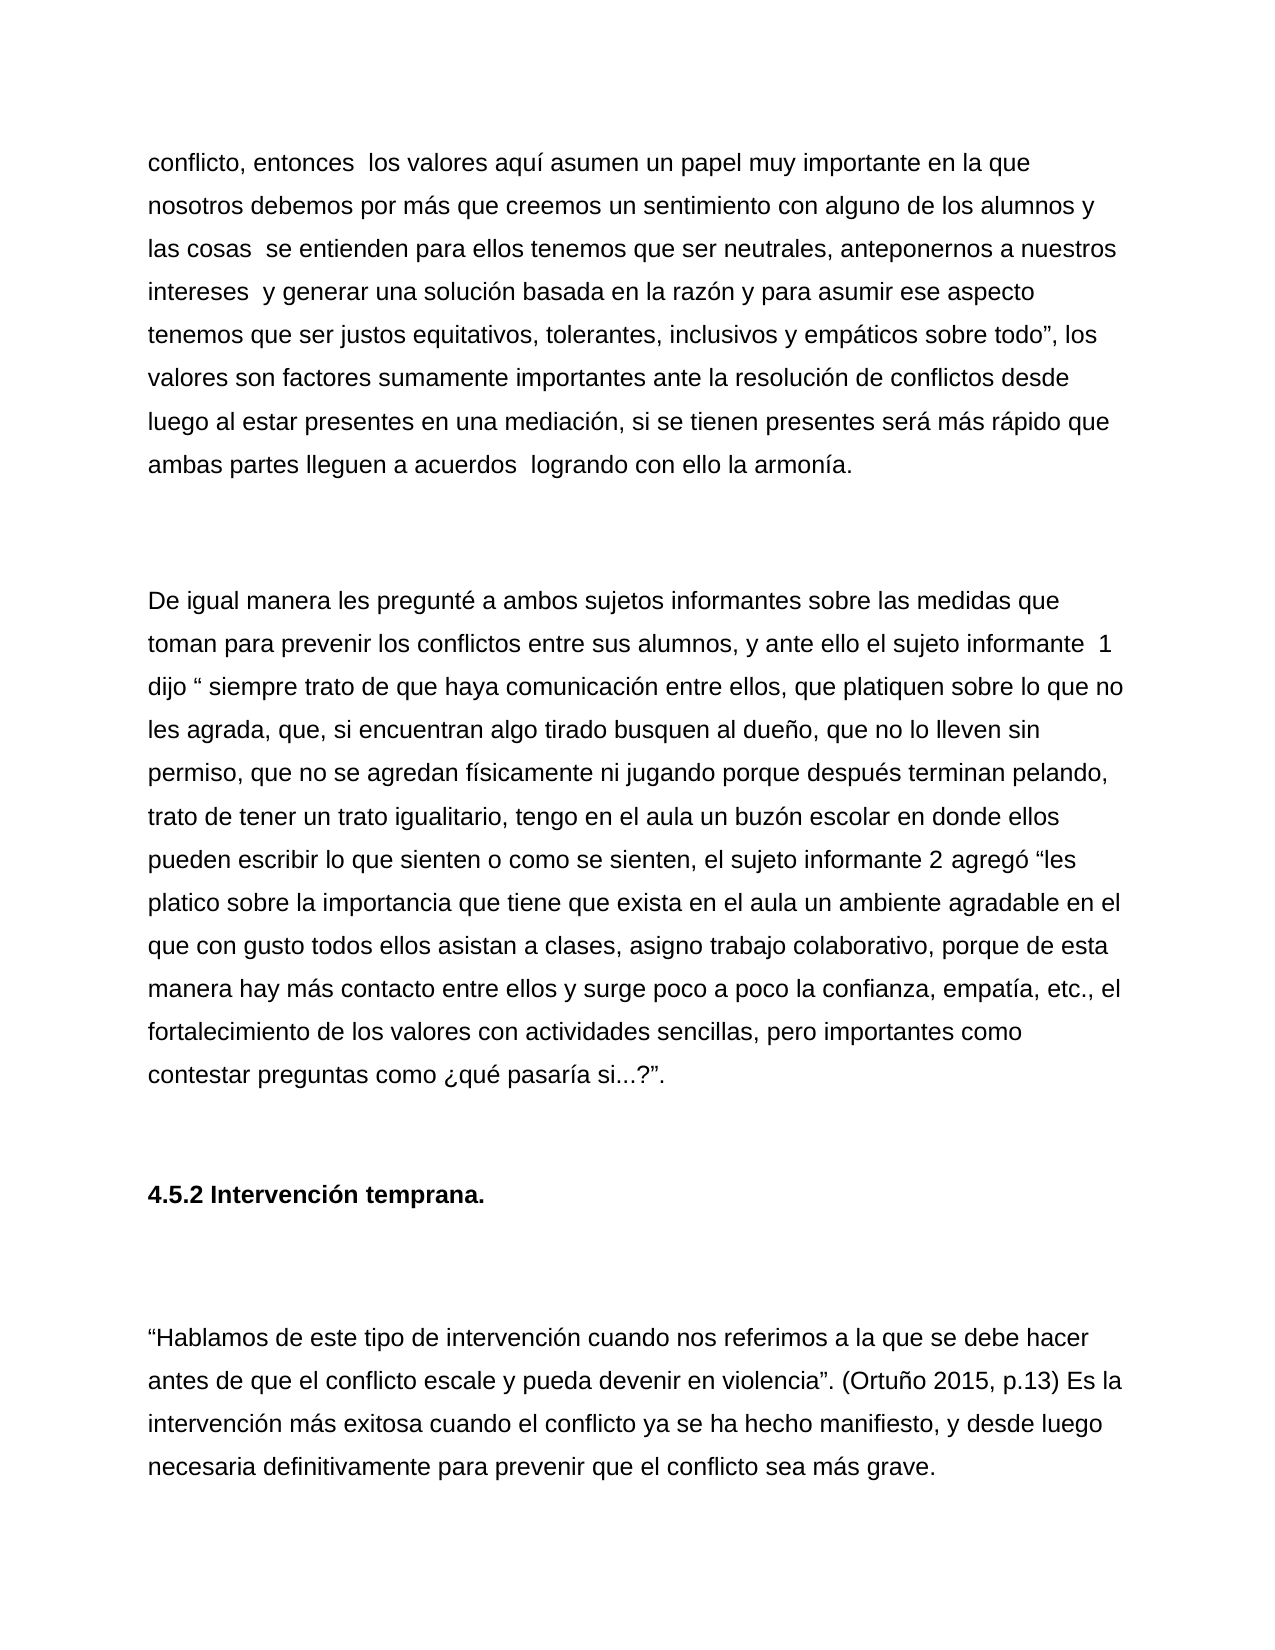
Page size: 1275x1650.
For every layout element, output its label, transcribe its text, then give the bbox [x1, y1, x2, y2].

text 4.5.2 Intervención temprana. [148, 1180, 1127, 1208]
text “Hablamos de este tipo de intervención cuando nos referimos a la que se debe hacer antes de que el conflicto escale y pueda devenir en violencia”. (Ortuño 2015, p.13) Es la intervención más exitosa cuando el conflicto ya se ha hecho manifiesto, y desde luego necesaria definitivamente para prevenir que el conflicto sea más grave. [148, 1323, 1127, 1481]
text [148, 148, 1127, 478]
text De igual manera les pregunté a ambos sujetos informantes sobre las medidas que toman para prevenir los conflictos entre sus alumnos, y ante ello el sujeto informante 1 dijo “ siempre trato de que haya comunicación entre ellos, que platiquen sobre lo que no les agrada, que, si encuentran algo tirado busquen al dueño, que no lo lleven sin permiso, que no se agredan físicamente ni jugando porque después terminan pelando, trato de tener un trato igualitario, tengo en el aula un buzón escolar en donde ellos pueden escribir lo que sienten o como se sienten, el sujeto informante 2 agregó “les platico sobre la importancia que tiene que exista en el aula un ambiente agradable en el que con gusto todos ellos asistan a clases, asigno trabajo colaborativo, porque de esta manera hay más contacto entre ellos y surge poco a poco la confianza, empatía, etc., el fortalecimiento de los valores con actividades sencillas, pero importantes como contestar preguntas como ¿qué pasaría si...?”. [148, 586, 1127, 1089]
